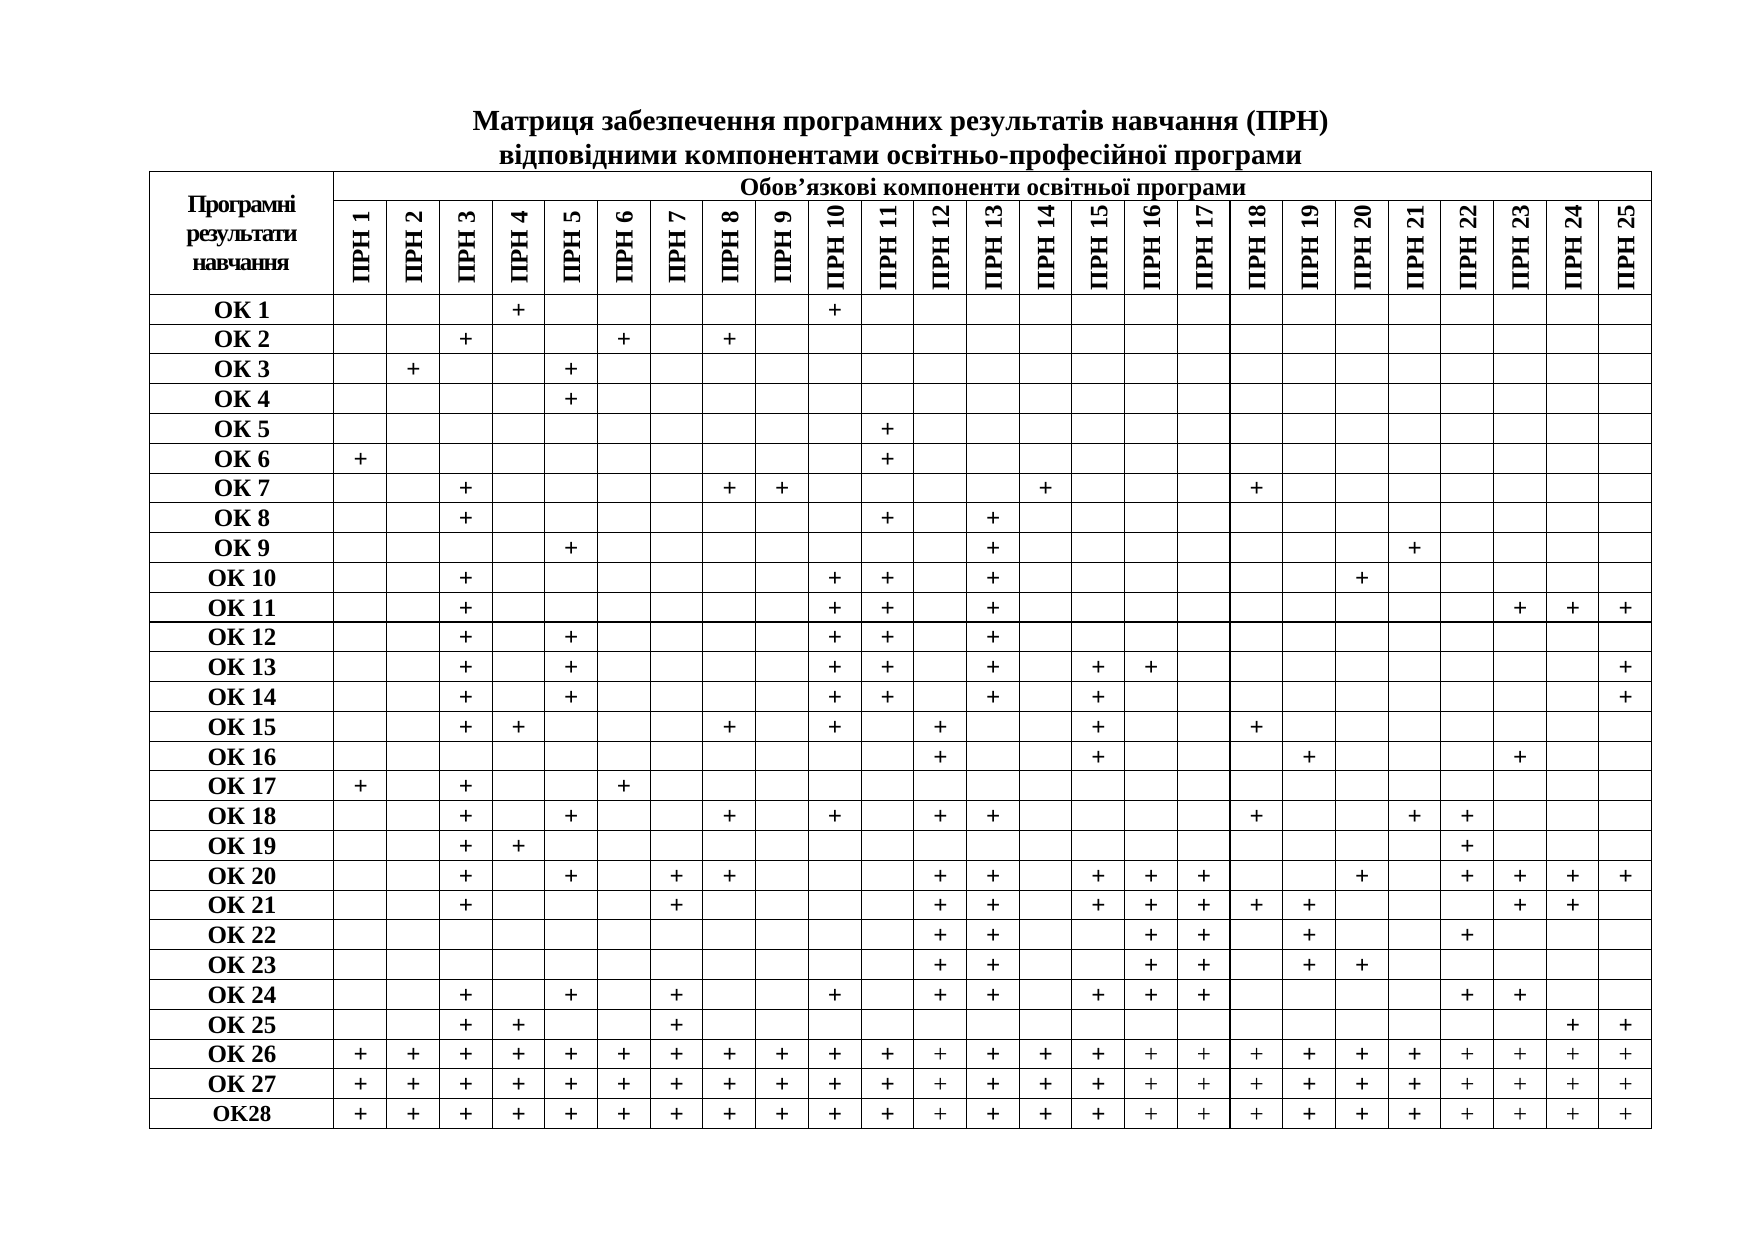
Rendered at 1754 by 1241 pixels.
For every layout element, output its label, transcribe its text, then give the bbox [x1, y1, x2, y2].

table_cell [1283, 503, 1335, 532]
table_cell [545, 891, 597, 919]
table_cell + [1178, 920, 1229, 949]
table_cell [1441, 682, 1493, 711]
table_cell [1441, 444, 1493, 472]
table_cell [334, 980, 386, 1009]
table_cell [440, 742, 492, 770]
table_cell + [1178, 1099, 1229, 1128]
table_cell [493, 384, 544, 413]
table_cell [1547, 742, 1598, 770]
table_cell [1547, 563, 1598, 592]
table_cell [1020, 712, 1071, 741]
table_cell [967, 831, 1019, 860]
table_cell + [1072, 980, 1124, 1009]
table_cell [1547, 444, 1598, 472]
table_cell [651, 533, 702, 562]
table_cell [545, 771, 597, 800]
table_cell + [809, 712, 861, 741]
table_cell + [756, 474, 808, 502]
table_cell + [651, 1040, 702, 1068]
table_cell [1072, 1010, 1124, 1038]
table_cell [1547, 533, 1598, 562]
table_cell [1178, 771, 1229, 800]
table_cell [1125, 682, 1177, 711]
table_cell + [440, 503, 492, 532]
table_cell [387, 891, 439, 919]
table_cell ПРН 25 [1599, 201, 1651, 294]
table_header Програмні результати навчання [150, 172, 333, 294]
table_cell [1231, 682, 1282, 711]
table_cell [1178, 1010, 1229, 1038]
table_cell [1125, 593, 1177, 621]
table_cell + [967, 623, 1019, 651]
table_cell ОК 3 [150, 354, 333, 383]
table_cell + [1072, 861, 1124, 889]
table_cell [440, 414, 492, 443]
table_cell ОК 9 [150, 533, 333, 562]
table_cell [387, 801, 439, 830]
table_cell [1494, 533, 1546, 562]
table_cell + [334, 1040, 386, 1068]
table_cell ОК 12 [150, 623, 333, 651]
table_cell [598, 682, 650, 711]
table_cell [967, 325, 1019, 353]
table_cell ОК 16 [150, 742, 333, 770]
table_cell + [493, 1069, 544, 1098]
table_cell [756, 623, 808, 651]
table_cell [334, 861, 386, 889]
table_cell ОК 1 [150, 295, 333, 323]
table_cell [1336, 891, 1388, 919]
table_cell [1125, 623, 1177, 651]
table_cell [1072, 623, 1124, 651]
table_cell + [1283, 950, 1335, 979]
table_cell + [440, 1010, 492, 1038]
table_cell + [862, 563, 913, 592]
table_cell [1494, 384, 1546, 413]
table_cell ПРН 2 [387, 201, 439, 294]
table_cell + [1599, 593, 1651, 621]
table_cell + [545, 1040, 597, 1068]
table_cell [1125, 712, 1177, 741]
table_cell + [545, 980, 597, 1009]
table_cell [651, 354, 702, 383]
table_cell + [493, 831, 544, 860]
table_cell ОК 8 [150, 503, 333, 532]
table_cell [703, 444, 755, 472]
table_cell ПРН 11 [862, 201, 913, 294]
table_cell + [1336, 1099, 1388, 1128]
table_cell [1599, 623, 1651, 651]
table_cell [1336, 623, 1388, 651]
table_cell + [809, 1099, 861, 1128]
table_cell [1020, 563, 1071, 592]
table_cell [334, 1010, 386, 1038]
table_cell [1283, 593, 1335, 621]
table_cell [756, 801, 808, 830]
table_cell [1494, 652, 1546, 681]
table_cell + [334, 1069, 386, 1098]
table_cell + [1494, 861, 1546, 889]
table_cell [1231, 1010, 1282, 1038]
table_cell [1547, 414, 1598, 443]
table_cell [1389, 980, 1440, 1009]
table_cell + [862, 682, 913, 711]
table_cell [1599, 771, 1651, 800]
table_cell [1336, 354, 1388, 383]
table_cell [1441, 474, 1493, 502]
table_cell [1125, 325, 1177, 353]
table_cell [1178, 503, 1229, 532]
table_cell ПРН 22 [1441, 201, 1493, 294]
table_cell [651, 771, 702, 800]
table_cell [1125, 742, 1177, 770]
table_cell [809, 503, 861, 532]
table_cell + [545, 533, 597, 562]
table_cell [703, 623, 755, 651]
table_cell [493, 801, 544, 830]
table_cell [1336, 593, 1388, 621]
table_cell + [545, 354, 597, 383]
table_cell [1020, 652, 1071, 681]
table_cell [334, 384, 386, 413]
table_cell [1389, 414, 1440, 443]
table_cell [493, 950, 544, 979]
table_cell + [914, 801, 966, 830]
table_cell [703, 1010, 755, 1038]
table_cell [967, 771, 1019, 800]
table_cell [1283, 354, 1335, 383]
table_cell [914, 563, 966, 592]
table_cell [651, 682, 702, 711]
table_cell + [1336, 1069, 1388, 1098]
table_cell + [914, 742, 966, 770]
table_cell [967, 1010, 1019, 1038]
table_cell [1441, 593, 1493, 621]
table_cell [598, 861, 650, 889]
table_cell [862, 712, 913, 741]
table_cell + [967, 920, 1019, 949]
table_cell [1125, 474, 1177, 502]
table_cell [914, 623, 966, 651]
table_cell [1072, 474, 1124, 502]
table_cell + [1072, 891, 1124, 919]
table_cell [914, 652, 966, 681]
table_cell + [1547, 861, 1598, 889]
table_cell [493, 742, 544, 770]
table_cell [1336, 831, 1388, 860]
table_cell [809, 444, 861, 472]
table_cell [1599, 474, 1651, 502]
table_cell + [334, 444, 386, 472]
table_cell [651, 444, 702, 472]
table_cell [914, 593, 966, 621]
table_cell [334, 712, 386, 741]
table_cell [1020, 771, 1071, 800]
table_cell [1599, 831, 1651, 860]
table_cell + [1125, 950, 1177, 979]
table_cell [387, 474, 439, 502]
table_cell + [1231, 1069, 1282, 1098]
table_cell [387, 771, 439, 800]
table_cell [1020, 354, 1071, 383]
table_cell [809, 861, 861, 889]
table_cell [1178, 801, 1229, 830]
table_cell [493, 503, 544, 532]
table_cell [1494, 325, 1546, 353]
table_cell [1125, 831, 1177, 860]
table_cell + [1441, 861, 1493, 889]
table_cell [598, 623, 650, 651]
table_cell [1547, 652, 1598, 681]
table_cell [1547, 354, 1598, 383]
table_cell + [1599, 652, 1651, 681]
table_cell + [1231, 474, 1282, 502]
table_cell + [1599, 1010, 1651, 1038]
table_cell [1020, 1010, 1071, 1038]
table_cell + [1125, 920, 1177, 949]
table_cell ПРН 12 [914, 201, 966, 294]
table_cell [1072, 920, 1124, 949]
table_cell [1494, 920, 1546, 949]
table_cell [1072, 503, 1124, 532]
table_cell [1020, 980, 1071, 1009]
table_cell [1125, 295, 1177, 323]
table_cell [914, 384, 966, 413]
table_cell [1283, 652, 1335, 681]
table_cell + [862, 444, 913, 472]
table_cell [1389, 444, 1440, 472]
table_cell [809, 950, 861, 979]
table_cell [387, 384, 439, 413]
table_cell [862, 474, 913, 502]
table_cell [809, 384, 861, 413]
table_cell ОК 11 [150, 593, 333, 621]
table_cell ОК 2 [150, 325, 333, 353]
table_cell + [1389, 1040, 1440, 1068]
table_cell + [1599, 1040, 1651, 1068]
table_cell + [1599, 1069, 1651, 1098]
table_cell [493, 652, 544, 681]
table_cell + [1231, 1040, 1282, 1068]
table_cell ПРН 24 [1547, 201, 1598, 294]
table_cell [756, 920, 808, 949]
table_cell + [387, 1069, 439, 1098]
table_cell + [545, 682, 597, 711]
table_cell + [809, 682, 861, 711]
table_cell + [809, 593, 861, 621]
table_cell + [493, 1099, 544, 1128]
table_cell + [862, 652, 913, 681]
table_cell [598, 474, 650, 502]
table_cell [1178, 831, 1229, 860]
table_cell + [440, 771, 492, 800]
table_cell [1020, 325, 1071, 353]
table_cell [1494, 801, 1546, 830]
table_cell [440, 354, 492, 383]
table_cell + [1336, 563, 1388, 592]
table_cell + [387, 1099, 439, 1128]
table_cell [1441, 771, 1493, 800]
table_cell + [1494, 1040, 1546, 1068]
table_cell [1441, 503, 1493, 532]
table_cell [967, 474, 1019, 502]
table_cell + [1389, 1099, 1440, 1128]
table_cell ПРН 3 [440, 201, 492, 294]
table_cell [1020, 831, 1071, 860]
table_cell + [1283, 891, 1335, 919]
table_cell [545, 474, 597, 502]
table_cell [1599, 801, 1651, 830]
table_cell ПРН 16 [1125, 201, 1177, 294]
table_cell [756, 325, 808, 353]
table_cell + [1072, 1069, 1124, 1098]
table_cell + [703, 1099, 755, 1128]
table_cell [387, 533, 439, 562]
table_cell [651, 950, 702, 979]
table_cell [334, 623, 386, 651]
table_cell [1599, 384, 1651, 413]
table_cell [334, 593, 386, 621]
table_cell + [967, 891, 1019, 919]
table_cell [1283, 384, 1335, 413]
table_cell [1283, 295, 1335, 323]
table_cell + [1494, 1099, 1546, 1128]
table_cell [1231, 980, 1282, 1009]
table_cell [598, 1010, 650, 1038]
table_cell [1072, 771, 1124, 800]
table_cell [651, 474, 702, 502]
table_cell [651, 593, 702, 621]
table_cell + [1125, 891, 1177, 919]
table_cell [387, 593, 439, 621]
table_cell [967, 354, 1019, 383]
table_cell + [651, 1010, 702, 1038]
table_cell [598, 742, 650, 770]
table_cell [598, 354, 650, 383]
table_cell ПРН 19 [1283, 201, 1335, 294]
table_cell + [1547, 1099, 1598, 1128]
table_cell [598, 593, 650, 621]
table_cell [1336, 920, 1388, 949]
table_cell ОК 10 [150, 563, 333, 592]
table_cell [651, 712, 702, 741]
table_cell + [914, 861, 966, 889]
table_cell + [967, 1040, 1019, 1068]
table_cell + [1547, 1040, 1598, 1068]
table_cell ОК 5 [150, 414, 333, 443]
table_cell [598, 801, 650, 830]
table_cell + [703, 801, 755, 830]
table_cell + [1441, 920, 1493, 949]
table_cell [651, 742, 702, 770]
table_cell [387, 325, 439, 353]
table_cell [703, 771, 755, 800]
table_cell + [967, 563, 1019, 592]
table_cell [809, 1010, 861, 1038]
table_cell ПРН 17 [1178, 201, 1229, 294]
table_cell [703, 354, 755, 383]
table_cell + [334, 771, 386, 800]
table_cell [756, 563, 808, 592]
table_cell [1389, 354, 1440, 383]
table_cell [1231, 414, 1282, 443]
table_cell [1547, 384, 1598, 413]
table_cell [598, 444, 650, 472]
table_cell [440, 384, 492, 413]
table_cell [756, 384, 808, 413]
table_cell [914, 503, 966, 532]
table_cell ПРН 14 [1020, 201, 1071, 294]
table_cell [651, 801, 702, 830]
table_cell [914, 354, 966, 383]
table_cell + [703, 712, 755, 741]
table_cell + [493, 295, 544, 323]
table_cell [1441, 712, 1493, 741]
table_cell [334, 325, 386, 353]
table_cell [862, 295, 913, 323]
table_cell [1231, 354, 1282, 383]
table_cell + [440, 1099, 492, 1128]
table_cell + [1494, 980, 1546, 1009]
table_cell [756, 950, 808, 979]
table_cell [334, 354, 386, 383]
table_cell [1283, 563, 1335, 592]
table_cell [1020, 384, 1071, 413]
table_cell + [1072, 652, 1124, 681]
table_cell + [651, 980, 702, 1009]
table_cell [598, 980, 650, 1009]
table_cell [1389, 652, 1440, 681]
table_cell [756, 444, 808, 472]
table_cell [1336, 533, 1388, 562]
table_cell [651, 325, 702, 353]
table_cell [1599, 444, 1651, 472]
table_cell [334, 652, 386, 681]
table_cell [703, 503, 755, 532]
table_cell [334, 414, 386, 443]
table_cell [1283, 533, 1335, 562]
text Матриця забезпечення програмних результатів навчання (ПРН) [118, 103, 1683, 137]
table_cell + [756, 1069, 808, 1098]
table_cell + [440, 682, 492, 711]
table_cell [1389, 503, 1440, 532]
table_cell [914, 771, 966, 800]
table_cell + [440, 623, 492, 651]
table_cell [387, 742, 439, 770]
table_cell + [1072, 742, 1124, 770]
table_cell [1547, 325, 1598, 353]
table_cell [967, 295, 1019, 323]
table_cell [809, 474, 861, 502]
table_cell [1231, 503, 1282, 532]
table_cell [1336, 325, 1388, 353]
table_cell + [1283, 1099, 1335, 1128]
table_cell [914, 414, 966, 443]
table_cell [1178, 295, 1229, 323]
table_cell ПРН 4 [493, 201, 544, 294]
table_cell + [967, 801, 1019, 830]
table_cell [1283, 414, 1335, 443]
table_cell [1336, 503, 1388, 532]
table_cell [862, 980, 913, 1009]
table_cell [387, 980, 439, 1009]
table_cell OK28 [150, 1099, 333, 1128]
table_cell [703, 831, 755, 860]
table_cell [493, 354, 544, 383]
table_cell [862, 801, 913, 830]
table_cell [1020, 861, 1071, 889]
table_cell [703, 652, 755, 681]
table_cell [1336, 444, 1388, 472]
table_cell + [1547, 891, 1598, 919]
table_cell [651, 503, 702, 532]
table_cell [809, 533, 861, 562]
table_cell [1178, 593, 1229, 621]
table_cell ОК 4 [150, 384, 333, 413]
table_cell [756, 1010, 808, 1038]
table_cell [1072, 563, 1124, 592]
table_cell [545, 1010, 597, 1038]
table_cell + [493, 1010, 544, 1038]
table_cell [545, 325, 597, 353]
table_cell [1231, 325, 1282, 353]
table_cell [1441, 414, 1493, 443]
table_cell [1389, 861, 1440, 889]
table_cell [545, 831, 597, 860]
table_cell [756, 742, 808, 770]
table_cell [1494, 831, 1546, 860]
table_cell [1389, 593, 1440, 621]
table_cell + [1072, 712, 1124, 741]
table_cell [651, 831, 702, 860]
table_cell [1599, 325, 1651, 353]
table_cell ОК 13 [150, 652, 333, 681]
table_cell [1020, 920, 1071, 949]
table_cell + [598, 1040, 650, 1068]
table_cell [545, 295, 597, 323]
table_cell + [1494, 742, 1546, 770]
table_cell [1547, 474, 1598, 502]
table_cell [598, 652, 650, 681]
table_cell [862, 354, 913, 383]
table_cell ОК 22 [150, 920, 333, 949]
table_cell [1125, 771, 1177, 800]
table_cell [1020, 444, 1071, 472]
table_cell [493, 861, 544, 889]
table_cell [914, 533, 966, 562]
table_header Обов’язкові компоненти освітньої програми [334, 172, 1651, 200]
table_cell [651, 920, 702, 949]
table_cell [1389, 831, 1440, 860]
table_cell [1441, 563, 1493, 592]
table_cell [1072, 325, 1124, 353]
table_cell [545, 593, 597, 621]
table_cell + [809, 801, 861, 830]
table_cell + [914, 1040, 966, 1068]
table_cell [493, 325, 544, 353]
table_cell [1072, 801, 1124, 830]
table_cell [1125, 354, 1177, 383]
table_cell + [651, 891, 702, 919]
table_cell + [440, 712, 492, 741]
table_cell [1441, 325, 1493, 353]
table_cell [1178, 652, 1229, 681]
table_cell [1336, 295, 1388, 323]
table_cell [387, 295, 439, 323]
table_cell [1547, 295, 1598, 323]
table_cell + [914, 891, 966, 919]
table_cell [1389, 563, 1440, 592]
table_cell [1178, 384, 1229, 413]
table_cell [914, 831, 966, 860]
table_cell ПРН 10 [809, 201, 861, 294]
table_cell + [967, 503, 1019, 532]
table_cell + [387, 1040, 439, 1068]
table_cell [862, 384, 913, 413]
table_cell [1336, 742, 1388, 770]
table_cell [756, 533, 808, 562]
table_cell [1547, 771, 1598, 800]
table_cell [1599, 503, 1651, 532]
table_cell + [1125, 1040, 1177, 1068]
table_cell + [1283, 742, 1335, 770]
table_cell [598, 414, 650, 443]
table_cell [598, 891, 650, 919]
table_cell [703, 980, 755, 1009]
table_cell [1599, 414, 1651, 443]
table_cell [334, 474, 386, 502]
table_cell [756, 682, 808, 711]
table_cell + [1178, 1040, 1229, 1068]
table_cell + [809, 980, 861, 1009]
table_cell [598, 712, 650, 741]
table_cell [598, 831, 650, 860]
table_cell + [914, 1069, 966, 1098]
table_cell [1178, 742, 1229, 770]
table_cell [1547, 980, 1598, 1009]
table_cell [334, 295, 386, 323]
table_cell [598, 503, 650, 532]
table_cell [1020, 682, 1071, 711]
table_cell [440, 295, 492, 323]
table_cell + [1072, 1040, 1124, 1068]
table_cell [703, 891, 755, 919]
table_cell ПРН 8 [703, 201, 755, 294]
table_cell [967, 384, 1019, 413]
table_cell + [1441, 801, 1493, 830]
table_cell [1336, 474, 1388, 502]
table_cell [545, 920, 597, 949]
table_cell ОК 17 [150, 771, 333, 800]
table_cell + [651, 1069, 702, 1098]
table_cell [387, 950, 439, 979]
table_cell [651, 652, 702, 681]
table_cell [334, 891, 386, 919]
table_cell [756, 891, 808, 919]
table_cell ПРН 21 [1389, 201, 1440, 294]
table_cell [703, 533, 755, 562]
table_cell + [967, 593, 1019, 621]
table_cell [1231, 384, 1282, 413]
table_cell + [703, 474, 755, 502]
table_cell + [862, 1099, 913, 1128]
table_cell [493, 980, 544, 1009]
table_cell [651, 563, 702, 592]
table_cell [598, 295, 650, 323]
table_cell + [1231, 1099, 1282, 1128]
table_cell [1283, 771, 1335, 800]
table_cell [756, 295, 808, 323]
table_cell [1125, 801, 1177, 830]
table_cell [703, 682, 755, 711]
table_cell [440, 533, 492, 562]
table_cell [493, 593, 544, 621]
table_cell [703, 384, 755, 413]
table_cell [1178, 563, 1229, 592]
table_cell + [1547, 1069, 1598, 1098]
table_cell [862, 533, 913, 562]
table_cell [598, 533, 650, 562]
table_cell ОК 24 [150, 980, 333, 1009]
table_cell [1020, 950, 1071, 979]
table_cell [1020, 623, 1071, 651]
table_cell [862, 831, 913, 860]
table_cell [1336, 801, 1388, 830]
table_cell [703, 295, 755, 323]
table_cell + [1283, 1040, 1335, 1068]
table_cell + [967, 861, 1019, 889]
table_cell + [1494, 593, 1546, 621]
table_cell [545, 742, 597, 770]
table_cell [862, 1010, 913, 1038]
table_cell [1283, 831, 1335, 860]
table_cell + [1494, 1069, 1546, 1098]
table_cell + [1441, 980, 1493, 1009]
table_cell + [440, 831, 492, 860]
table_cell [1020, 414, 1071, 443]
table_cell [862, 325, 913, 353]
table_cell [1441, 295, 1493, 323]
table_cell [1494, 444, 1546, 472]
table_cell + [862, 593, 913, 621]
table_cell [1020, 593, 1071, 621]
table_cell + [545, 1099, 597, 1128]
table_cell [1125, 384, 1177, 413]
table_cell + [1125, 861, 1177, 889]
table_cell ОК 20 [150, 861, 333, 889]
table_cell [493, 682, 544, 711]
table_cell [493, 444, 544, 472]
table_cell [809, 742, 861, 770]
table_cell + [703, 1069, 755, 1098]
table_cell + [1231, 891, 1282, 919]
table_cell [703, 742, 755, 770]
table_cell [334, 920, 386, 949]
table_cell + [1020, 1040, 1071, 1068]
table_cell [1072, 354, 1124, 383]
table_cell [1231, 444, 1282, 472]
table_cell [914, 325, 966, 353]
table_cell [1178, 325, 1229, 353]
table_cell ОК 14 [150, 682, 333, 711]
table_cell + [703, 1040, 755, 1068]
table_cell [1547, 920, 1598, 949]
table_cell + [1125, 1099, 1177, 1128]
table_cell [1599, 295, 1651, 323]
table_cell [703, 593, 755, 621]
table_cell [756, 861, 808, 889]
table_cell [1072, 414, 1124, 443]
table_cell [809, 920, 861, 949]
table_cell [1389, 623, 1440, 651]
table_cell [1283, 801, 1335, 830]
table_cell + [1178, 980, 1229, 1009]
table_cell [703, 950, 755, 979]
table_cell [387, 831, 439, 860]
table_cell [545, 563, 597, 592]
table_cell ПРН 15 [1072, 201, 1124, 294]
table_cell [387, 1010, 439, 1038]
table_cell [1336, 414, 1388, 443]
table_cell + [440, 861, 492, 889]
table_cell [756, 652, 808, 681]
table_cell + [545, 801, 597, 830]
table_cell [1231, 831, 1282, 860]
table_cell [1231, 623, 1282, 651]
table_cell [387, 414, 439, 443]
table_cell + [1125, 980, 1177, 1009]
table_cell [1336, 771, 1388, 800]
table_cell + [967, 950, 1019, 979]
table_cell [1020, 742, 1071, 770]
table_cell [1283, 623, 1335, 651]
table_cell [334, 831, 386, 860]
table_cell + [1441, 831, 1493, 860]
table_cell [1441, 950, 1493, 979]
table_cell [1283, 712, 1335, 741]
table_cell [493, 891, 544, 919]
table_cell [334, 563, 386, 592]
table_cell + [1178, 950, 1229, 979]
table_cell [1494, 414, 1546, 443]
table_cell [1283, 474, 1335, 502]
table_cell + [1389, 533, 1440, 562]
table_cell [1178, 623, 1229, 651]
table_cell [1072, 593, 1124, 621]
table_cell + [545, 384, 597, 413]
table_cell [1599, 980, 1651, 1009]
table_cell [598, 384, 650, 413]
table_cell [1547, 682, 1598, 711]
table_cell [1494, 771, 1546, 800]
table_cell + [1547, 593, 1598, 621]
table_cell + [440, 891, 492, 919]
table_cell [440, 920, 492, 949]
table_cell + [862, 503, 913, 532]
table_cell [1547, 801, 1598, 830]
table_cell [1336, 980, 1388, 1009]
table_cell [1599, 891, 1651, 919]
table_cell ОК 19 [150, 831, 333, 860]
table_cell [651, 414, 702, 443]
table_cell + [598, 1099, 650, 1128]
table_cell + [967, 980, 1019, 1009]
table_cell [545, 503, 597, 532]
table_cell [334, 533, 386, 562]
table_cell [1389, 295, 1440, 323]
table_cell + [756, 1040, 808, 1068]
table_cell [1283, 861, 1335, 889]
table_cell [1494, 712, 1546, 741]
table_cell [809, 891, 861, 919]
table_cell + [1072, 682, 1124, 711]
table_cell [1547, 503, 1598, 532]
table_cell [756, 414, 808, 443]
table_cell [1441, 623, 1493, 651]
table_cell [1020, 533, 1071, 562]
table_cell [809, 831, 861, 860]
table_cell + [598, 1069, 650, 1098]
text відповідними компонентами освітньо-професійної програми [118, 137, 1683, 171]
table_cell [914, 295, 966, 323]
table_cell [1336, 712, 1388, 741]
table_cell [1125, 563, 1177, 592]
table_cell + [1231, 712, 1282, 741]
table_cell + [1336, 950, 1388, 979]
table_cell + [1020, 474, 1071, 502]
table_cell + [809, 295, 861, 323]
table_cell [1441, 1010, 1493, 1038]
table_cell [1072, 950, 1124, 979]
table_cell [1599, 533, 1651, 562]
table_cell [914, 474, 966, 502]
table_cell [1494, 1010, 1546, 1038]
table_cell [1389, 920, 1440, 949]
table_cell [651, 623, 702, 651]
table_cell [862, 950, 913, 979]
table_cell [1389, 325, 1440, 353]
table_cell [1178, 533, 1229, 562]
table_cell [493, 474, 544, 502]
table_cell [1441, 652, 1493, 681]
table_cell [1389, 891, 1440, 919]
table_cell + [1599, 1099, 1651, 1128]
table_cell [809, 771, 861, 800]
table_cell + [703, 325, 755, 353]
table_cell [1283, 682, 1335, 711]
table_cell [1283, 444, 1335, 472]
table_cell ОК 23 [150, 950, 333, 979]
table_cell + [440, 593, 492, 621]
table_cell ПРН 9 [756, 201, 808, 294]
table_cell ПРН 20 [1336, 201, 1388, 294]
table_cell [387, 444, 439, 472]
table_cell [862, 861, 913, 889]
table_cell [545, 712, 597, 741]
table_cell + [756, 1099, 808, 1128]
table_cell + [1494, 891, 1546, 919]
table_cell + [1599, 861, 1651, 889]
table_cell + [440, 652, 492, 681]
table_cell [545, 950, 597, 979]
table_cell + [914, 950, 966, 979]
table_cell + [545, 623, 597, 651]
table_cell [809, 325, 861, 353]
table_cell + [967, 533, 1019, 562]
table_cell ОК 27 [150, 1069, 333, 1098]
table_cell [1020, 801, 1071, 830]
table_cell [598, 920, 650, 949]
table_cell [1336, 652, 1388, 681]
table_cell [914, 682, 966, 711]
table_cell + [914, 920, 966, 949]
table_cell [756, 831, 808, 860]
table_cell [545, 444, 597, 472]
table_cell + [967, 682, 1019, 711]
table_cell [1178, 682, 1229, 711]
table_cell [651, 295, 702, 323]
table_cell + [1441, 1040, 1493, 1068]
table_cell [1336, 682, 1388, 711]
table_cell + [967, 1069, 1019, 1098]
table_cell [703, 563, 755, 592]
table_cell [1283, 1010, 1335, 1038]
table_cell [1389, 771, 1440, 800]
table_cell + [1336, 861, 1388, 889]
table_cell [1231, 593, 1282, 621]
table_cell + [651, 861, 702, 889]
table_cell [1231, 652, 1282, 681]
table_cell + [651, 1099, 702, 1128]
table_cell [1599, 950, 1651, 979]
table_cell + [1389, 801, 1440, 830]
table_cell + [967, 652, 1019, 681]
table_cell + [1547, 1010, 1598, 1038]
table_cell [1178, 414, 1229, 443]
table_cell [493, 623, 544, 651]
table_cell [1494, 623, 1546, 651]
table_cell + [862, 1069, 913, 1098]
table_cell [756, 980, 808, 1009]
table_cell [967, 444, 1019, 472]
table_cell [1389, 742, 1440, 770]
table_cell + [493, 712, 544, 741]
table_cell [1599, 712, 1651, 741]
table_cell + [1336, 1040, 1388, 1068]
table_cell ОК 6 [150, 444, 333, 472]
table_cell [1125, 503, 1177, 532]
table_cell [1283, 325, 1335, 353]
table_cell + [334, 1099, 386, 1128]
table_cell [1441, 384, 1493, 413]
table_cell [1389, 474, 1440, 502]
table_cell [1494, 563, 1546, 592]
table_cell [1020, 503, 1071, 532]
table_cell + [914, 712, 966, 741]
table_cell + [545, 861, 597, 889]
table_cell [440, 444, 492, 472]
table_cell [1072, 444, 1124, 472]
table_cell + [1231, 801, 1282, 830]
table_cell + [440, 474, 492, 502]
table_cell [756, 354, 808, 383]
table_cell + [440, 325, 492, 353]
table_cell ПРН 18 [1231, 201, 1282, 294]
table_cell [1494, 950, 1546, 979]
table_cell ОК 21 [150, 891, 333, 919]
table_cell [1599, 742, 1651, 770]
table_cell [914, 1010, 966, 1038]
table_cell [334, 950, 386, 979]
table_cell [1389, 682, 1440, 711]
table_cell [703, 920, 755, 949]
table_cell + [862, 623, 913, 651]
table_cell [1178, 354, 1229, 383]
table_cell [1494, 295, 1546, 323]
table_cell ОК 15 [150, 712, 333, 741]
table_cell [1125, 1010, 1177, 1038]
table_cell + [809, 623, 861, 651]
table_cell [862, 891, 913, 919]
table_cell [387, 652, 439, 681]
table_cell + [809, 1040, 861, 1068]
table_cell [1283, 980, 1335, 1009]
table_cell [756, 503, 808, 532]
table_cell [334, 801, 386, 830]
table_cell [440, 950, 492, 979]
table_cell [1389, 950, 1440, 979]
table_cell [387, 682, 439, 711]
table_cell [1072, 384, 1124, 413]
table_cell [387, 563, 439, 592]
table_cell [1231, 861, 1282, 889]
table_cell [1178, 474, 1229, 502]
table_cell [756, 771, 808, 800]
table_cell [809, 414, 861, 443]
table_cell [387, 712, 439, 741]
table_cell [1599, 354, 1651, 383]
table_cell [598, 950, 650, 979]
table_cell [862, 742, 913, 770]
table_cell ПРН 13 [967, 201, 1019, 294]
table_cell + [1178, 1069, 1229, 1098]
table_cell + [1283, 920, 1335, 949]
table_cell [1441, 891, 1493, 919]
table_cell ПРН 6 [598, 201, 650, 294]
table_cell + [387, 354, 439, 383]
table_cell [387, 503, 439, 532]
table_cell [1547, 950, 1598, 979]
table_cell [334, 682, 386, 711]
table_cell + [440, 1069, 492, 1098]
table_cell + [1125, 652, 1177, 681]
table_cell + [914, 980, 966, 1009]
table_cell [914, 444, 966, 472]
table_cell [1389, 1010, 1440, 1038]
table_cell + [440, 563, 492, 592]
table_cell [493, 771, 544, 800]
table_cell + [862, 1040, 913, 1068]
table_cell [1072, 831, 1124, 860]
table_cell [967, 742, 1019, 770]
table_cell [493, 533, 544, 562]
table_cell ОК 25 [150, 1010, 333, 1038]
table_cell + [440, 801, 492, 830]
table_cell + [1125, 1069, 1177, 1098]
table_cell [1178, 444, 1229, 472]
table_cell + [703, 861, 755, 889]
table_cell [387, 623, 439, 651]
table_cell [387, 861, 439, 889]
table_cell + [598, 325, 650, 353]
table_cell + [1441, 1099, 1493, 1128]
table_cell + [862, 414, 913, 443]
table_cell ПРН 1 [334, 201, 386, 294]
table_cell [1494, 474, 1546, 502]
table_cell [1125, 533, 1177, 562]
table_cell + [809, 1069, 861, 1098]
table_cell + [545, 652, 597, 681]
table_cell [334, 742, 386, 770]
table_cell [862, 771, 913, 800]
table_cell + [914, 1099, 966, 1128]
table_cell [598, 563, 650, 592]
table_cell [493, 563, 544, 592]
table_cell [1125, 444, 1177, 472]
table_cell [1494, 682, 1546, 711]
table_cell [1441, 742, 1493, 770]
table_cell [1231, 533, 1282, 562]
table_cell [1072, 295, 1124, 323]
table_cell [1072, 533, 1124, 562]
table_cell [1231, 950, 1282, 979]
table_cell [1494, 354, 1546, 383]
table_cell + [1283, 1069, 1335, 1098]
table_cell [756, 593, 808, 621]
table_cell + [1599, 682, 1651, 711]
table_cell [493, 414, 544, 443]
table_cell [1178, 712, 1229, 741]
table_cell + [809, 563, 861, 592]
table_cell [387, 920, 439, 949]
table_cell [545, 414, 597, 443]
table_cell + [1389, 1069, 1440, 1098]
table_cell [1231, 920, 1282, 949]
table_cell [493, 920, 544, 949]
table_cell + [1020, 1069, 1071, 1098]
table_cell ПРН 23 [1494, 201, 1546, 294]
table_cell [1599, 920, 1651, 949]
table_cell [1441, 533, 1493, 562]
table_cell [1336, 384, 1388, 413]
table_cell [862, 920, 913, 949]
table_cell [1389, 712, 1440, 741]
table_cell + [809, 652, 861, 681]
table_cell + [440, 980, 492, 1009]
table_cell [334, 503, 386, 532]
table_cell ПРН 7 [651, 201, 702, 294]
table_cell [756, 712, 808, 741]
table_cell ОК 18 [150, 801, 333, 830]
table_cell + [493, 1040, 544, 1068]
table_cell + [1178, 861, 1229, 889]
table_cell ОК 7 [150, 474, 333, 502]
table_cell + [967, 1099, 1019, 1128]
table_cell [1441, 354, 1493, 383]
table_cell [967, 414, 1019, 443]
table_cell [1231, 742, 1282, 770]
table_cell [1494, 503, 1546, 532]
table_cell + [1020, 1099, 1071, 1128]
table_cell ОК 26 [150, 1040, 333, 1068]
table_cell [1547, 712, 1598, 741]
table_cell [1547, 623, 1598, 651]
table_cell [1020, 891, 1071, 919]
table_cell [1020, 295, 1071, 323]
table_cell + [1178, 891, 1229, 919]
table_cell [1231, 563, 1282, 592]
table_cell + [545, 1069, 597, 1098]
table_cell [1547, 831, 1598, 860]
table_cell [809, 354, 861, 383]
table_cell [651, 384, 702, 413]
table_cell + [1072, 1099, 1124, 1128]
table_cell [1599, 563, 1651, 592]
table_cell [1125, 414, 1177, 443]
table_cell [1336, 1010, 1388, 1038]
table_cell ПРН 5 [545, 201, 597, 294]
table_cell [1389, 384, 1440, 413]
table_cell + [1441, 1069, 1493, 1098]
table_cell [703, 414, 755, 443]
table_cell [967, 712, 1019, 741]
table_cell + [440, 1040, 492, 1068]
table_cell [1231, 295, 1282, 323]
table_cell + [598, 771, 650, 800]
table_cell [1231, 771, 1282, 800]
